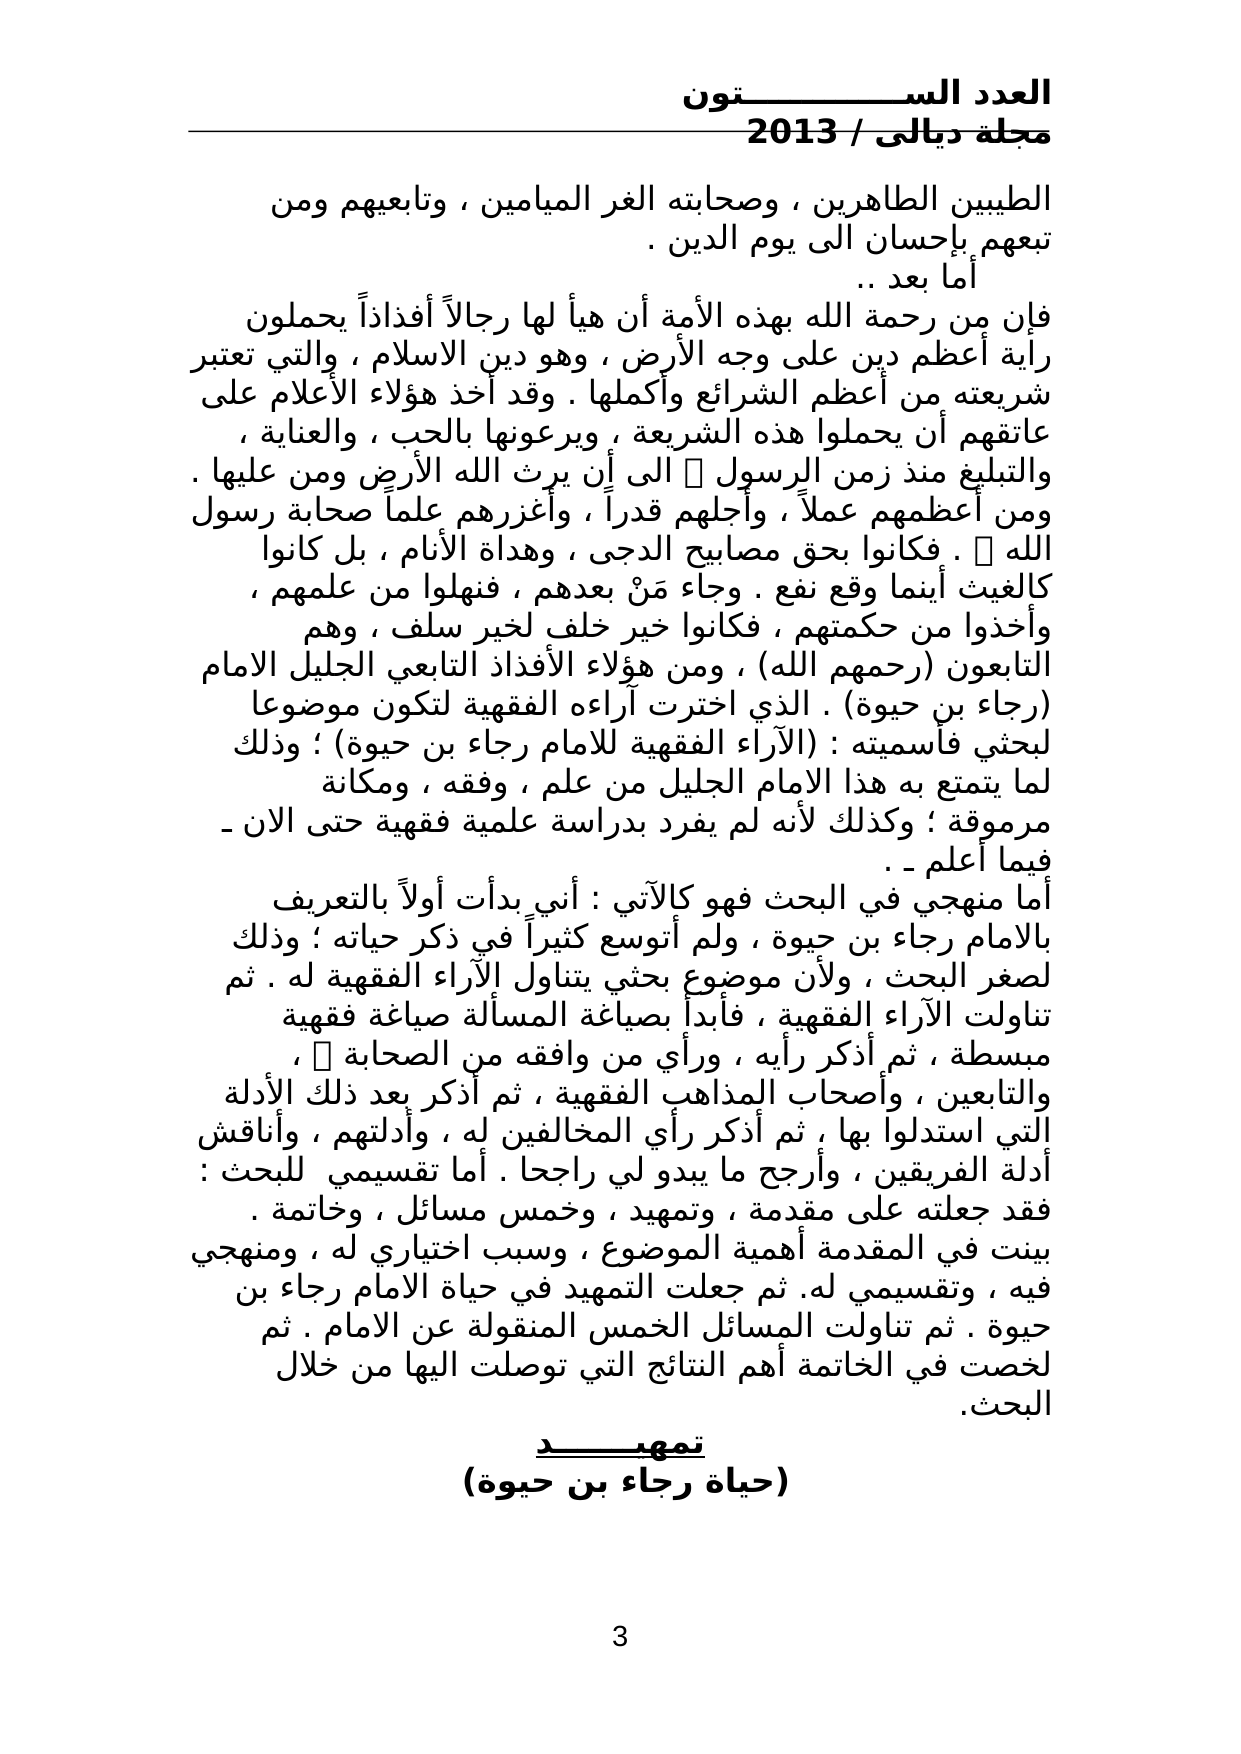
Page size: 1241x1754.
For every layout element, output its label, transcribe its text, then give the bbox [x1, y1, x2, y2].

text أما بعد .. [187, 257, 1053, 296]
text فإن من رحمة الله بهذه الأمة أن هيأ لها رجالاً أفذاذاً يحملون راية أعظم دين على وجه الأرض ، وهو دين الاسلام ، والتي تعتبر شريعته من أعظم الشرائع وأكملها . وقد أخذ هؤلاء الأعلام على عاتقهم أن يحملوا هذه الشريعة ، ويرعونها بالحب ، والعناية ، والتبليغ منذ زمن الرسول الى أن يرث الله الأرض ومن عليها . ومن أعظمهم عملاً ، وأجلهم قدراً ، وأغزرهم علماً صحابة رسول الله . فكانوا بحق مصابيح الدجى ، وهداة الأنام ، بل كانوا كالغيث أينما وقع نفع . وجاء مَنْ بعدهم ، فنهلوا من علمهم ، وأخذوا من حكمتهم ، فكانوا خير خلف لخير سلف ، وهم التابعون (رحمهم الله) ، ومن هؤلاء الأفذاذ التابعي الجليل الامام (رجاء بن حيوة) . الذي اخترت آراءه الفقهية لتكون موضوعا لبحثي فأسميته : (الآراء الفقهية للامام رجاء بن حيوة) ؛ وذلك لما يتمتع به هذا الامام الجليل من علم ، وفقه ، ومكانة مرموقة ؛ وكذلك لأنه لم يفرد بدراسة علمية فقهية حتى الان ـ فيما أعلم ـ . [187, 296, 1053, 879]
text (حياة رجاء بن حيوة) [187, 1462, 1053, 1501]
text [187, 179, 1053, 257]
text تمهيـــــــد [187, 1423, 1053, 1462]
text أما منهجي في البحث فهو كالآتي : أني بدأت أولاً بالتعريف بالامام رجاء بن حيوة ، ولم أتوسع كثيراً في ذكر حياته ؛ وذلك لصغر البحث ، ولأن موضوع بحثي يتناول الآراء الفقهية له . ثم تناولت الآراء الفقهية ، فأبدأ بصياغة المسألة صياغة فقهية مبسطة ، ثم أذكر رأيه ، ورأي من وافقه من الصحابة ، والتابعين ، وأصحاب المذاهب الفقهية ، ثم أذكر بعد ذلك الأدلة التي استدلوا بها ، ثم أذكر رأي المخالفين له ، وأدلتهم ، وأناقش أدلة الفريقين ، وأرجح ما يبدو لي راجحا . أما تقسيمي للبحث : فقد جعلته على مقدمة ، وتمهيد ، وخمس مسائل ، وخاتمة . بينت في المقدمة أهمية الموضوع ، وسبب اختياري له ، ومنهجي فيه ، وتقسيمي له. ثم جعلت التمهيد في حياة الامام رجاء بن حيوة . ثم تناولت المسائل الخمس المنقولة عن الامام . ثم لخصت في الخاتمة أهم النتائج التي توصلت اليها من خلال البحث. [187, 879, 1053, 1423]
